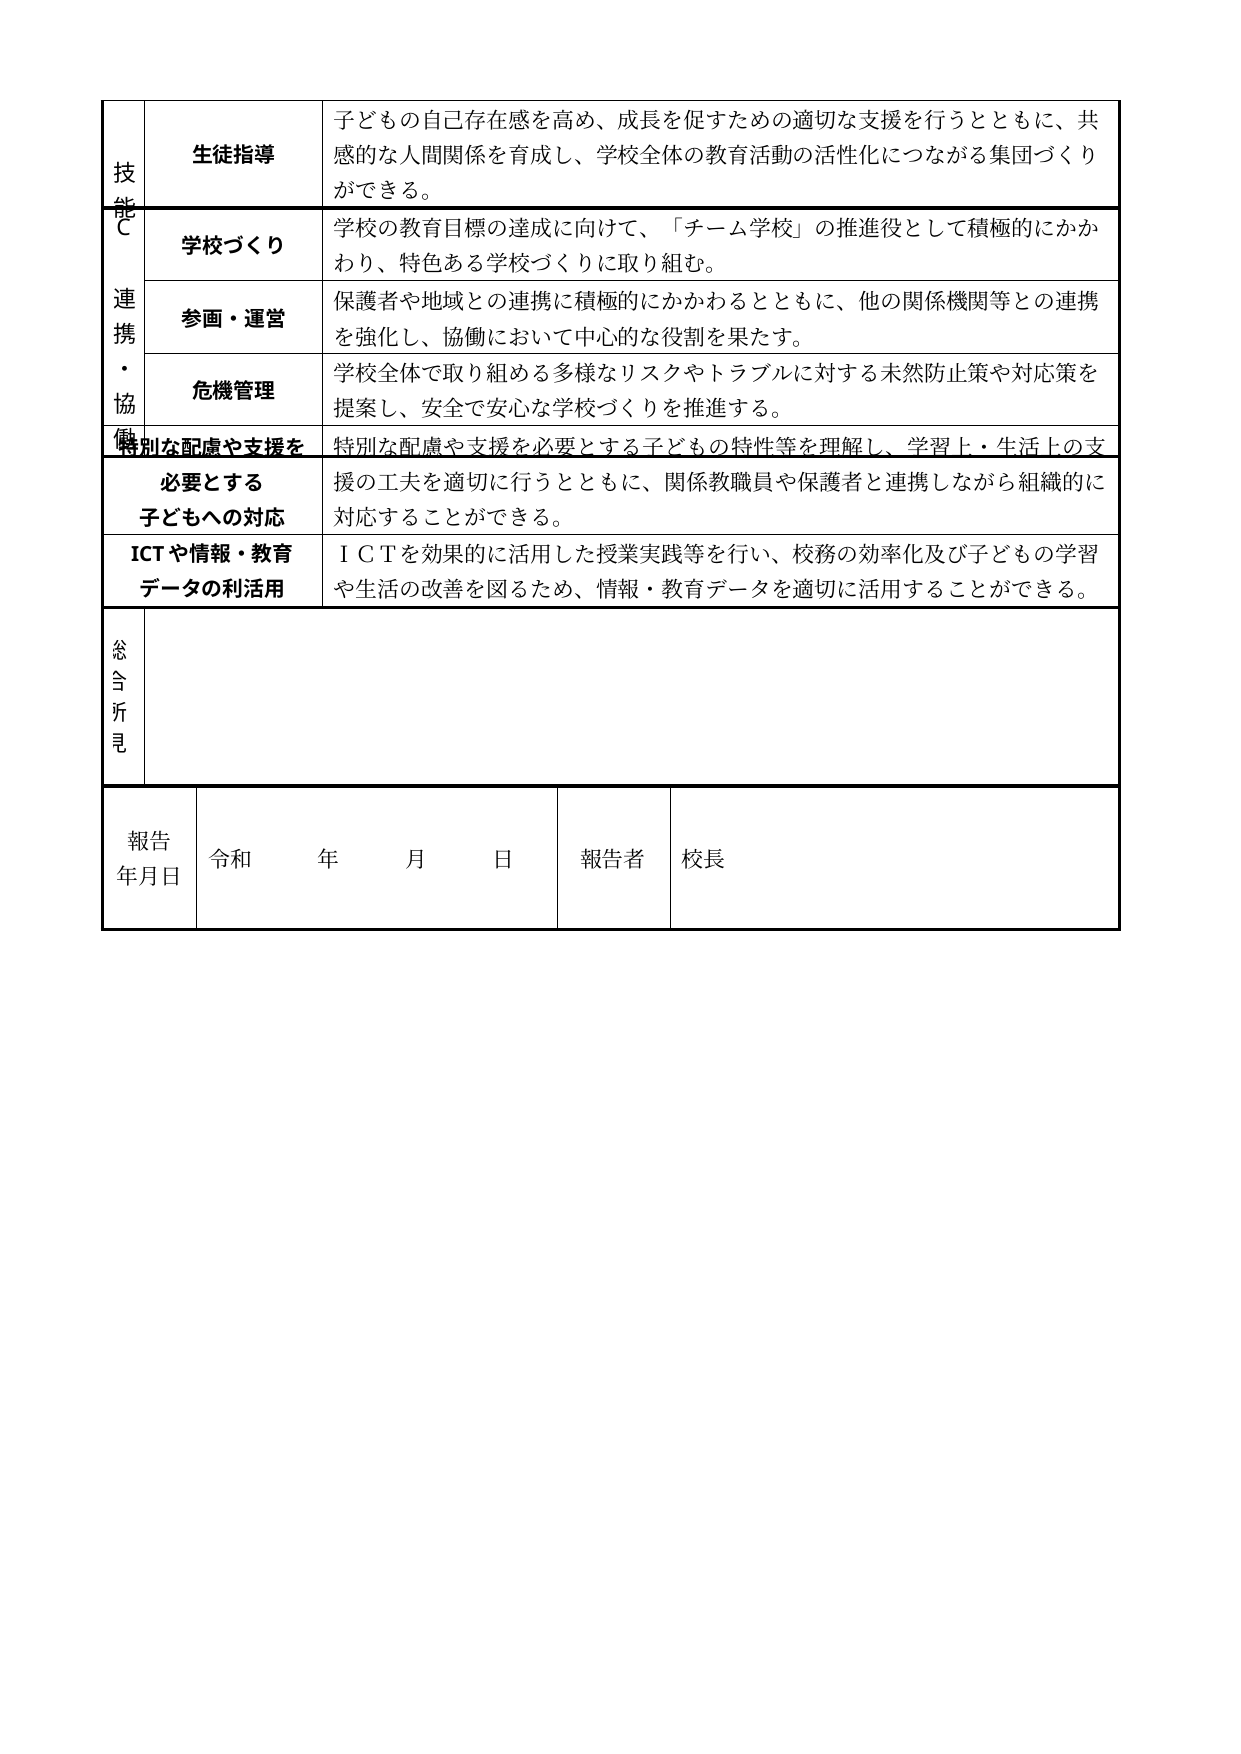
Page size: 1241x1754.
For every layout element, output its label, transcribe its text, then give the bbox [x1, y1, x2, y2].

table_cell 令和 年 月 日 [197, 788, 557, 928]
table_cell 参画・運営 [145, 281, 322, 353]
table_cell 学校の教育目標の達成に向けて、「チーム学校」の推進役として積極的にかかわり、特色ある学校づくりに取り組む。 [323, 210, 1118, 280]
table_cell 子どもの自己存在感を高め、成長を促すための適切な支援を行うとともに、共感的な人間関係を育成し、学校全体の教育活動の活性化につながる集団づくりができる。 [323, 101, 1118, 206]
table_cell 生徒指導 [145, 101, 322, 206]
table_cell [145, 609, 1118, 784]
table_cell 保護者や地域との連携に積極的にかかわるとともに、他の関係機関等との連携を強化し、協働において中心的な役割を果たす。 [323, 281, 1118, 353]
table_cell 学校全体で取り組める多様なリスクやトラブルに対する未然防止策や対応策を提案し、安全で安心な学校づくりを推進する。 [323, 354, 1118, 425]
table_cell 特別な配慮や支援を 必要とする 子どもへの対応 [145, 426, 322, 455]
table_cell 校長 [671, 788, 1118, 928]
table_cell 特別な配慮や支援を必要とする子どもの特性等を理解し、学習上・生活上の支援の工夫を適切に行うとともに、関係教職員や保護者と連携しながら組織的に対応することができる。 [323, 458, 1118, 534]
table_cell ＩＣＴを効果的に活用した授業実践等を行い、校務の効率化及び子どもの学習や生活の改善を図るため、情報・教育データを適切に活用することができる。 [323, 535, 1118, 606]
table_cell 報告 年月日 [104, 788, 196, 928]
table_cell 報告者 [558, 788, 670, 928]
table_cell ICTや情報・教育 データの利活用 [104, 535, 322, 606]
table_cell C 連携・協働 [104, 210, 144, 425]
table_cell 特別な配慮や支援を必要とする子どもの特性等を理解し、学習上・生活上の支援の工夫を適切に行うとともに、関係教職員や保護者と連携しながら組織的に対応することができる。 [323, 426, 1118, 455]
table_cell 総合所見 [104, 609, 144, 784]
table_cell 学校づくり [145, 210, 322, 280]
table_cell 危機管理 [145, 354, 322, 425]
table_cell 特別な配慮や支援を 必要とする 子どもへの対応 [104, 458, 322, 534]
